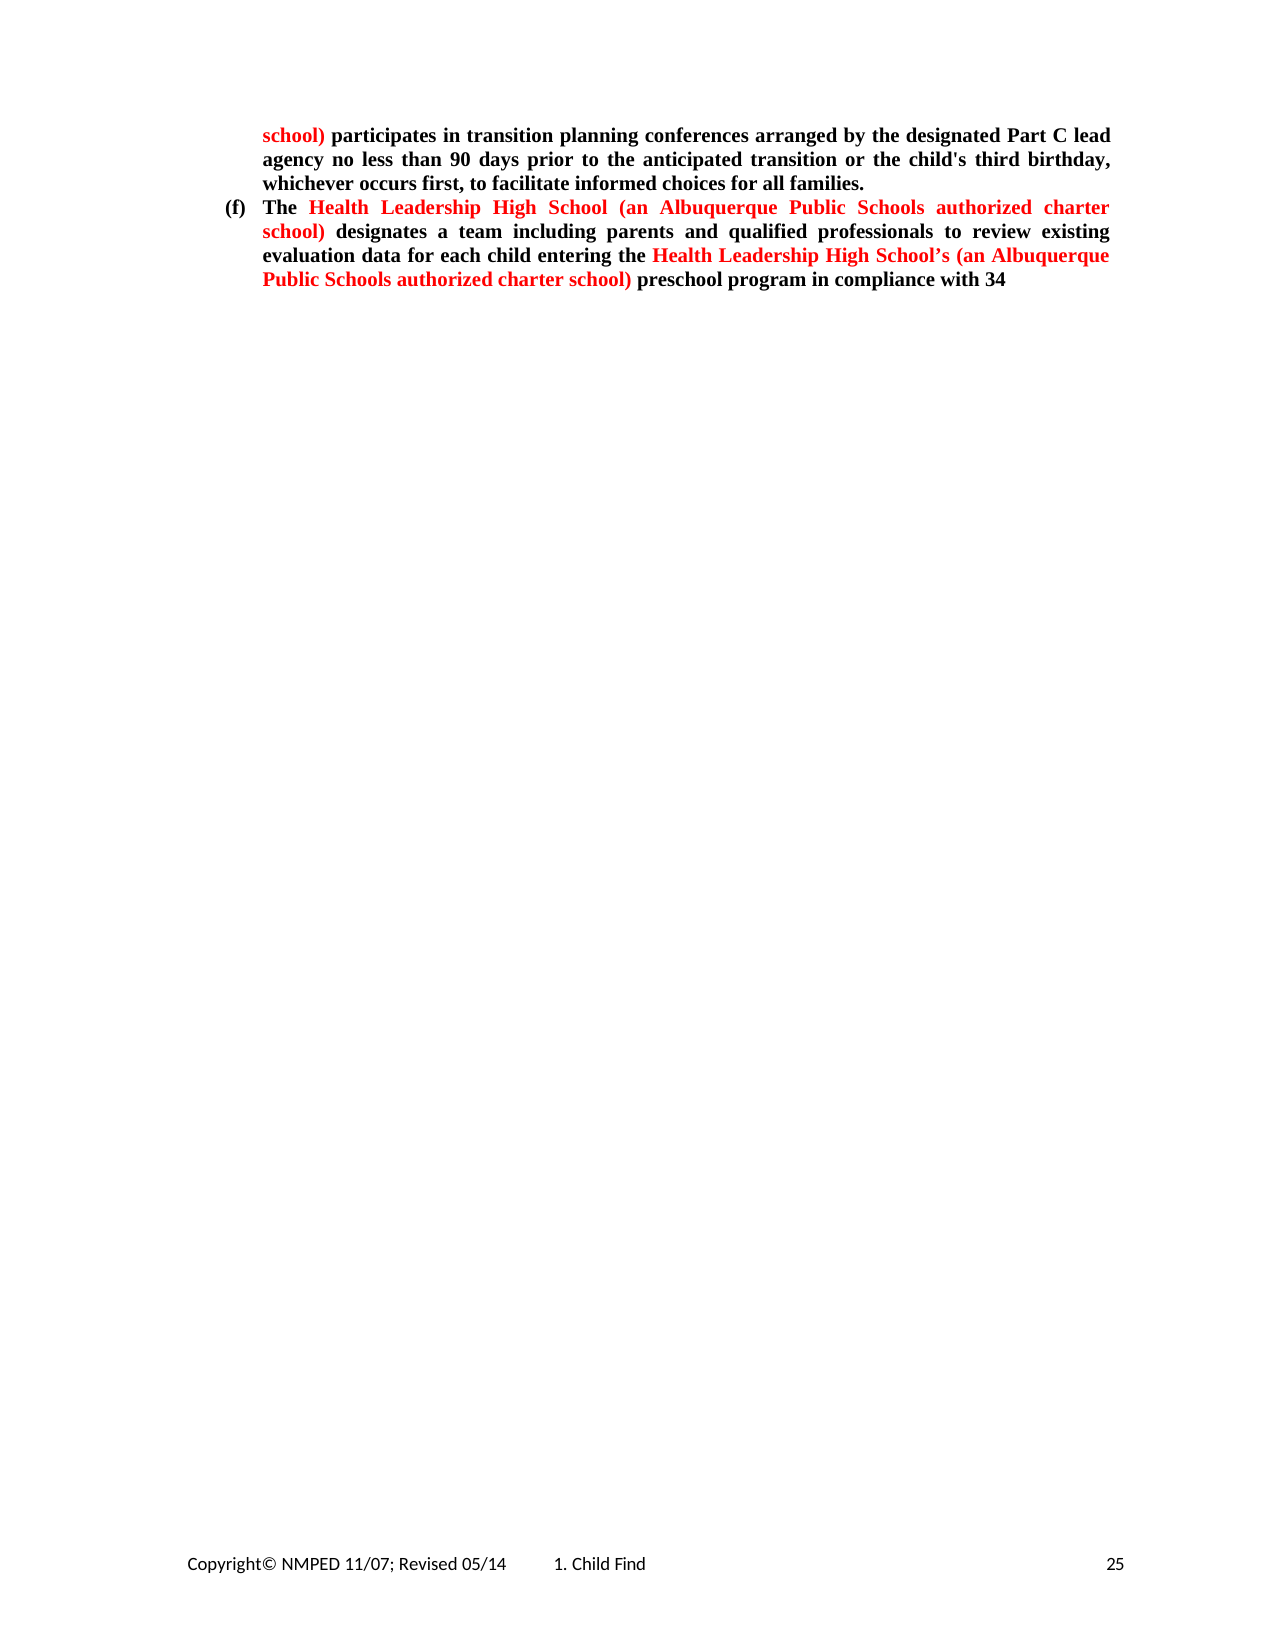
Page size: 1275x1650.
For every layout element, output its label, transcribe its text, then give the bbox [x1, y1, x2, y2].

list The Health Leadership High School (an Albuquerque Public Schools authorized charter school) designates a team including parents and qualified professionals to review existing evaluation data for each child entering the Health Leadership High School’s (an Albuquerque Public Schools authorized charter school) preschool program in compliance with 34 [225, 195, 1111, 291]
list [225, 123, 1111, 195]
